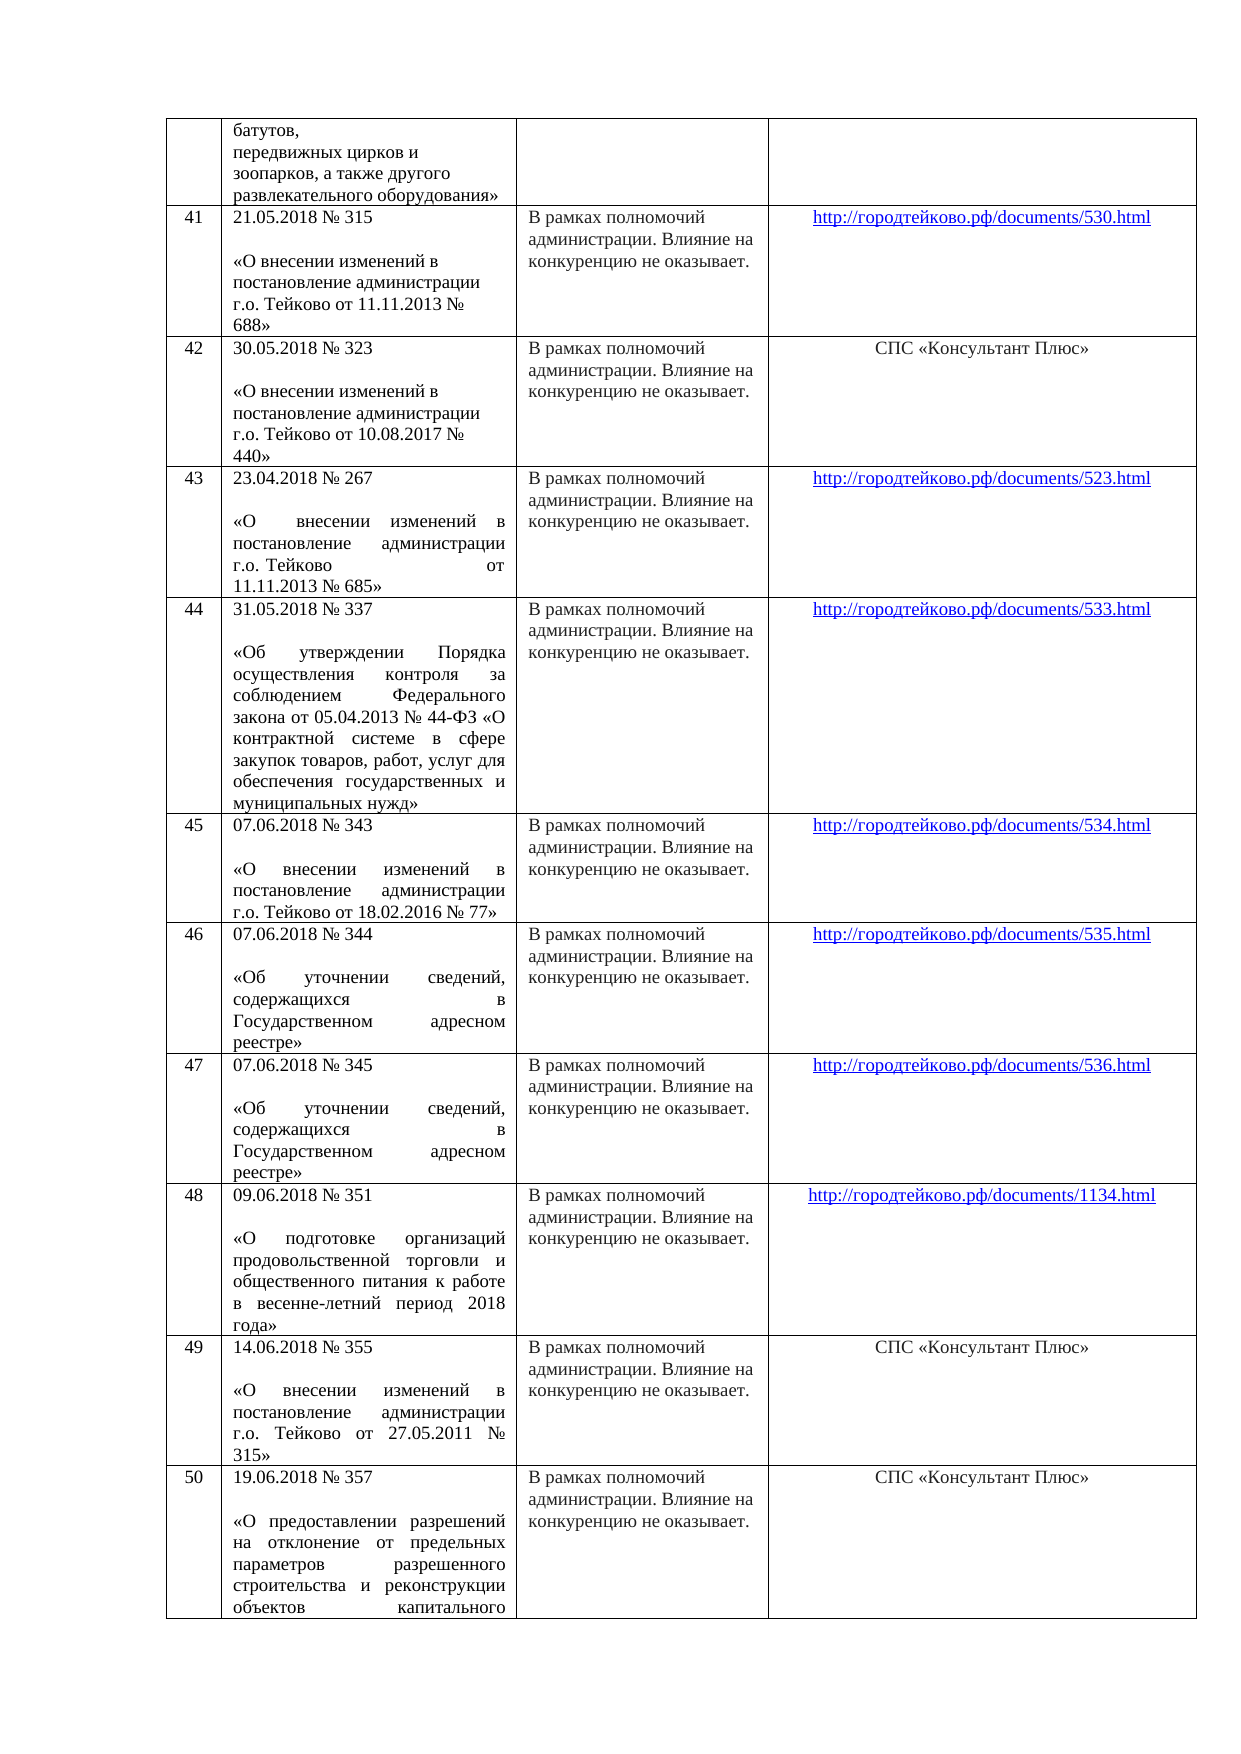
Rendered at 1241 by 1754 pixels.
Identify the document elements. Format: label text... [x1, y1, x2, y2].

table_cell В рамках полномочий администрации. Влияние на конкуренцию не оказывает. [517, 1336, 768, 1465]
table_cell В рамках полномочий администрации. Влияние на конкуренцию не оказывает. [517, 1054, 768, 1183]
table_cell 31.05.2018 № 337 «Об утверждении Порядка осуществления контроля за соблюдением Федерального закона от 05.04.2013 № 44-ФЗ «О контрактной системе в сфере закупок товаров, работ, услуг для обеспечения государственных и муниципальных нужд» [222, 598, 516, 813]
table_cell В рамках полномочий администрации. Влияние на конкуренцию не оказывает. [517, 206, 768, 336]
table_cell 49 [167, 1336, 221, 1465]
table_cell 23.04.2018 № 267 «О внесении изменений в постановление администрации г.о. Тейково от 11.11.2013 № 685» [222, 467, 516, 597]
table_cell http://городтейково.рф/documents/533.html [769, 598, 1196, 813]
table_cell http://городтейково.рф/documents/534.html [769, 814, 1196, 922]
table_cell 48 [167, 1184, 221, 1335]
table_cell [769, 1466, 1196, 1617]
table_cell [517, 119, 768, 205]
table_cell 45 [167, 814, 221, 922]
table_cell 30.05.2018 № 323 «О внесении изменений в постановление администрации г.о. Тейково от 10.08.2017 № 440» [222, 337, 516, 466]
table_cell 07.06.2018 № 344 «Об уточнении сведений, содержащихся в Государственном адресном реестре» [222, 923, 516, 1053]
table_cell В рамках полномочий администрации. Влияние на конкуренцию не оказывает. [517, 467, 768, 597]
table_cell 50 [167, 1466, 221, 1617]
table_cell http://городтейково.рф/documents/523.html [769, 467, 1196, 597]
table_cell 09.06.2018 № 351 «О подготовке организаций продовольственной торговли и общественного питания к работе в весенне-летний период 2018 года» [222, 1184, 516, 1335]
table_cell В рамках полномочий администрации. Влияние на конкуренцию не оказывает. [517, 814, 768, 922]
table_cell 41 [167, 206, 221, 336]
table_cell http://городтейково.рф/documents/536.html [769, 1054, 1196, 1183]
table_cell 47 [167, 1054, 221, 1183]
table_cell 42 [167, 337, 221, 466]
table_cell http://городтейково.рф/documents/535.html [769, 923, 1196, 1053]
table_cell СПС «Консультант Плюс» [769, 337, 1196, 466]
table_cell В рамках полномочий администрации. Влияние на конкуренцию не оказывает. [517, 337, 768, 466]
table_cell 07.06.2018 № 345 «Об уточнении сведений, содержащихся в Государственном адресном реестре» [222, 1054, 516, 1183]
table_cell 46 [167, 923, 221, 1053]
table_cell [517, 1466, 768, 1617]
table_cell В рамках полномочий администрации. Влияние на конкуренцию не оказывает. [517, 923, 768, 1053]
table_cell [222, 1466, 516, 1617]
table_cell СПС «Консультант Плюс» [769, 1336, 1196, 1465]
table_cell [769, 119, 1196, 205]
table_cell В рамках полномочий администрации. Влияние на конкуренцию не оказывает. [517, 598, 768, 813]
table_cell В рамках полномочий администрации. Влияние на конкуренцию не оказывает. [517, 1184, 768, 1335]
table_cell 21.05.2018 № 315 «О внесении изменений в постановление администрации г.о. Тейково от 11.11.2013 № 688» [222, 206, 516, 336]
table_cell http://городтейково.рф/documents/1134.html [769, 1184, 1196, 1335]
table_cell 44 [167, 598, 221, 813]
table_cell http://городтейково.рф/documents/530.html [769, 206, 1196, 336]
table_cell 14.06.2018 № 355 «О внесении изменений в постановление администрации г.о. Тейково от 27.05.2011 № 315» [222, 1336, 516, 1465]
table_cell 43 [167, 467, 221, 597]
table_cell 40 [167, 119, 221, 205]
table_cell 07.06.2018 № 343 «О внесении изменений в постановление администрации г.о. Тейково от 18.02.2016 № 77» [222, 814, 516, 922]
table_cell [222, 119, 516, 205]
